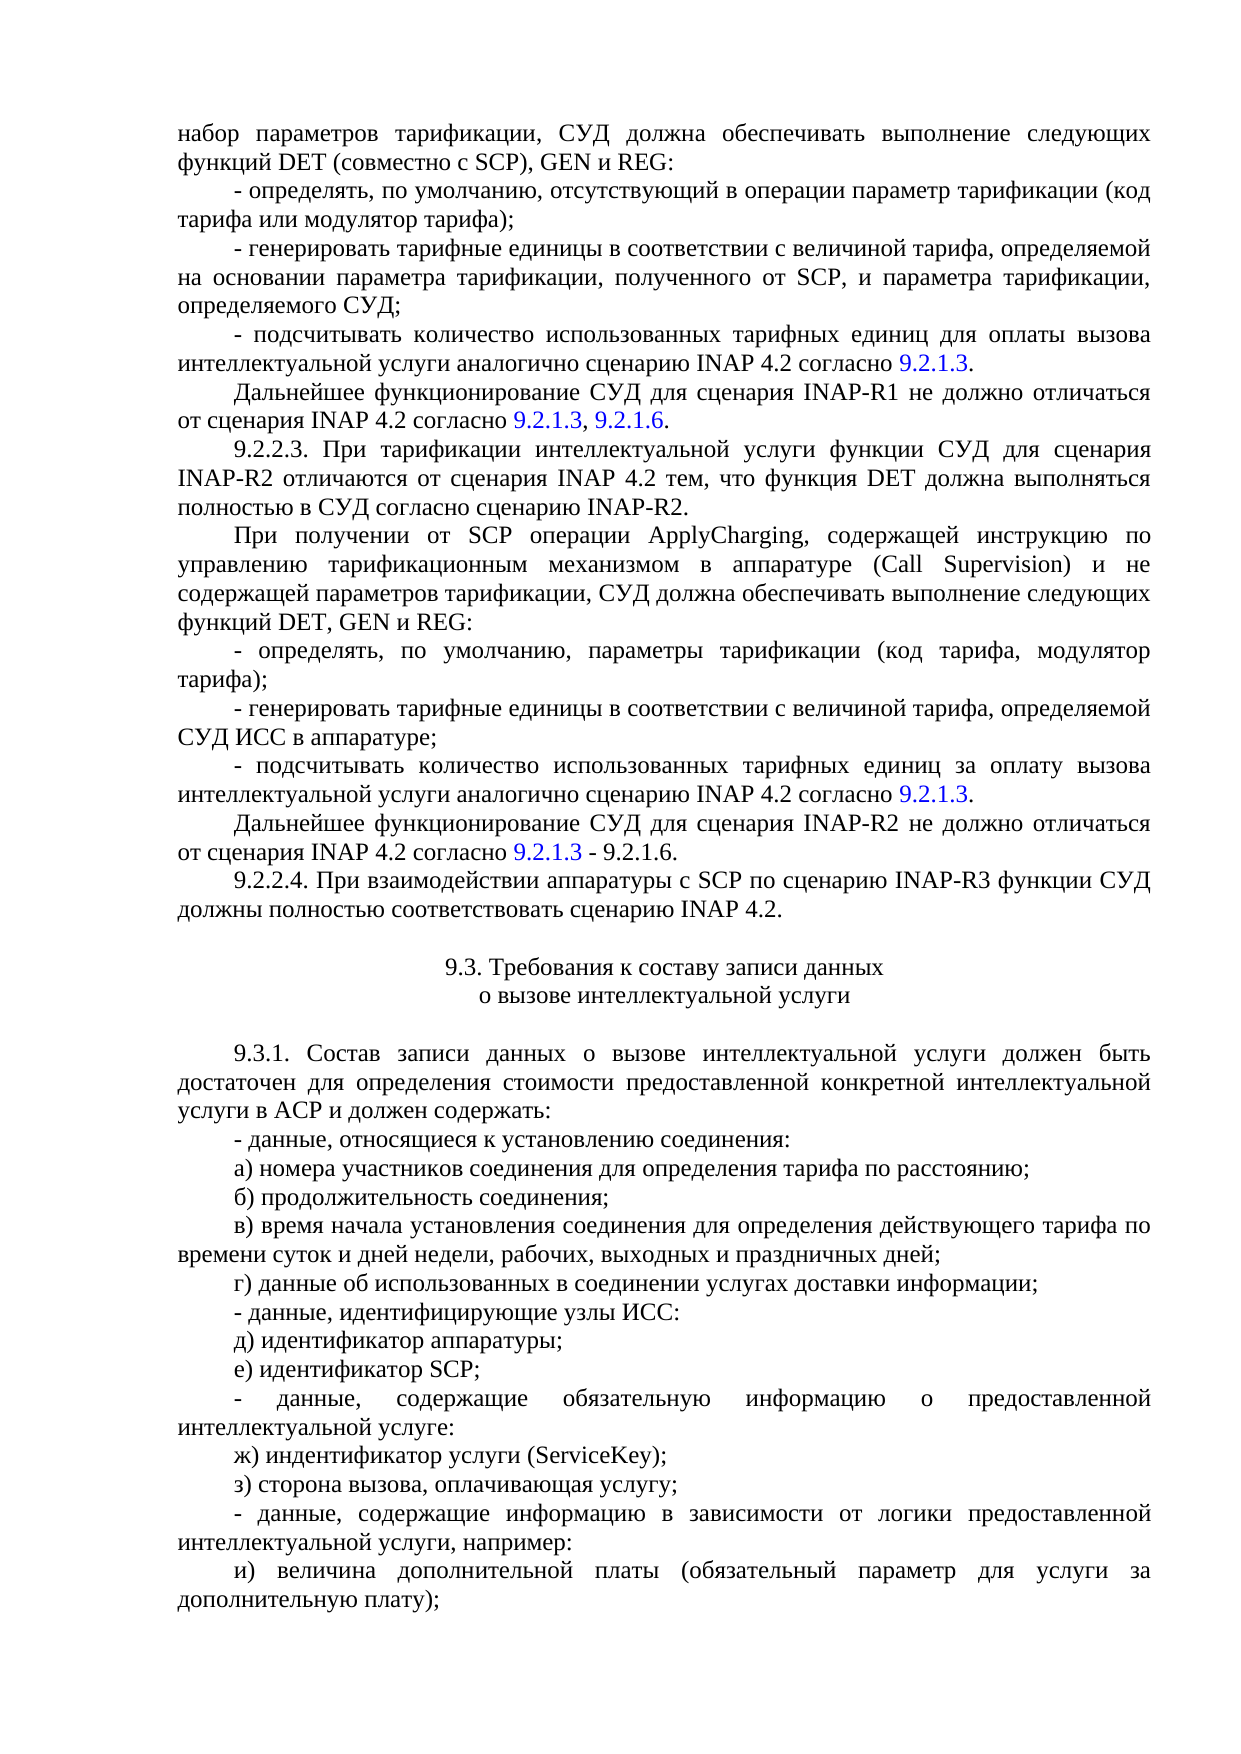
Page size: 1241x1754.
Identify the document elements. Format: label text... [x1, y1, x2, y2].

text а) номера участников соединения для определения тарифа по расстоянию; [177, 1153, 1152, 1182]
text ж) индентификатор услуги (ServiceKey); [177, 1441, 1152, 1469]
text - данные, содержащие обязательную информацию о предоставленной интеллектуальной услуге: [177, 1383, 1152, 1441]
text д) идентификатор аппаратуры; [177, 1326, 1152, 1354]
text г) данные об использованных в соединении услугах доставки информации; [177, 1268, 1152, 1297]
text 9.2.2.4. При взаимодействии аппаратуры с SCP по сценарию INAP-R3 функции СУД должны полностью соответствовать сценарию INAP 4.2. [177, 866, 1152, 923]
text б) продолжительность соединения; [177, 1182, 1152, 1211]
text е) идентификатор SCP; [177, 1354, 1152, 1383]
text в) время начала установления соединения для определения действующего тарифа по времени суток и дней недели, рабочих, выходных и праздничных дней; [177, 1211, 1152, 1268]
text - определять, по умолчанию, параметры тарификации (код тарифа, модулятор тарифа); [177, 636, 1152, 693]
text и) величина дополнительной платы (обязательный параметр для услуги за дополнительную плату); [177, 1556, 1152, 1613]
text з) сторона вызова, оплачивающая услугу; [177, 1469, 1152, 1498]
text - данные, содержащие информацию в зависимости от логики предоставленной интеллектуальной услуги, например: [177, 1498, 1152, 1556]
text 9.3. Требования к составу записи данных [177, 952, 1152, 981]
text 9.2.2.3. При тарификации интеллектуальной услуги функции СУД для сценария INAP-R2 отличаются от сценария INAP 4.2 тем, что функция DET должна выполняться полностью в СУД согласно сценарию INAP-R2. [177, 434, 1152, 521]
text - генерировать тарифные единицы в соответствии с величиной тарифа, определяемой СУД ИСС в аппаратуре; [177, 693, 1152, 751]
text - данные, идентифицирующие узлы ИСС: [177, 1297, 1152, 1326]
text - определять, по умолчанию, отсутствующий в операции параметр тарификации (код тарифа или модулятор тарифа); [177, 176, 1152, 233]
text Дальнейшее функционирование СУД для сценария INAP-R2 не должно отличаться от сценария INAP 4.2 согласно 9.2.1.3 - 9.2.1.6. [177, 808, 1152, 866]
text - подсчитывать количество использованных тарифных единиц для оплаты вызова интеллектуальной услуги аналогично сценарию INAP 4.2 согласно 9.2.1.3. [177, 319, 1152, 377]
text 9.3.1. Состав записи данных о вызове интеллектуальной услуги должен быть достаточен для определения стоимости предоставленной конкретной интеллектуальной услуги в АСР и должен содержать: [177, 1038, 1152, 1124]
text - подсчитывать количество использованных тарифных единиц за оплату вызова интеллектуальной услуги аналогично сценарию INAP 4.2 согласно 9.2.1.3. [177, 751, 1152, 808]
text - генерировать тарифные единицы в соответствии с величиной тарифа, определяемой на основании параметра тарификации, полученного от SCP, и параметра тарификации, определяемого СУД; [177, 233, 1152, 319]
text о вызове интеллектуальной услуги [177, 981, 1152, 1009]
text - данные, относящиеся к установлению соединения: [177, 1124, 1152, 1153]
text Дальнейшее функционирование СУД для сценария INAP-R1 не должно отличаться от сценария INAP 4.2 согласно 9.2.1.3, 9.2.1.6. [177, 377, 1152, 434]
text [177, 118, 1152, 176]
text При получении от SCP операции ApplyCharging, содержащей инструкцию по управлению тарификационным механизмом в аппаратуре (Call Supervision) и не содержащей параметров тарификации, СУД должна обеспечивать выполнение следующих функций DET, GEN и REG: [177, 521, 1152, 636]
